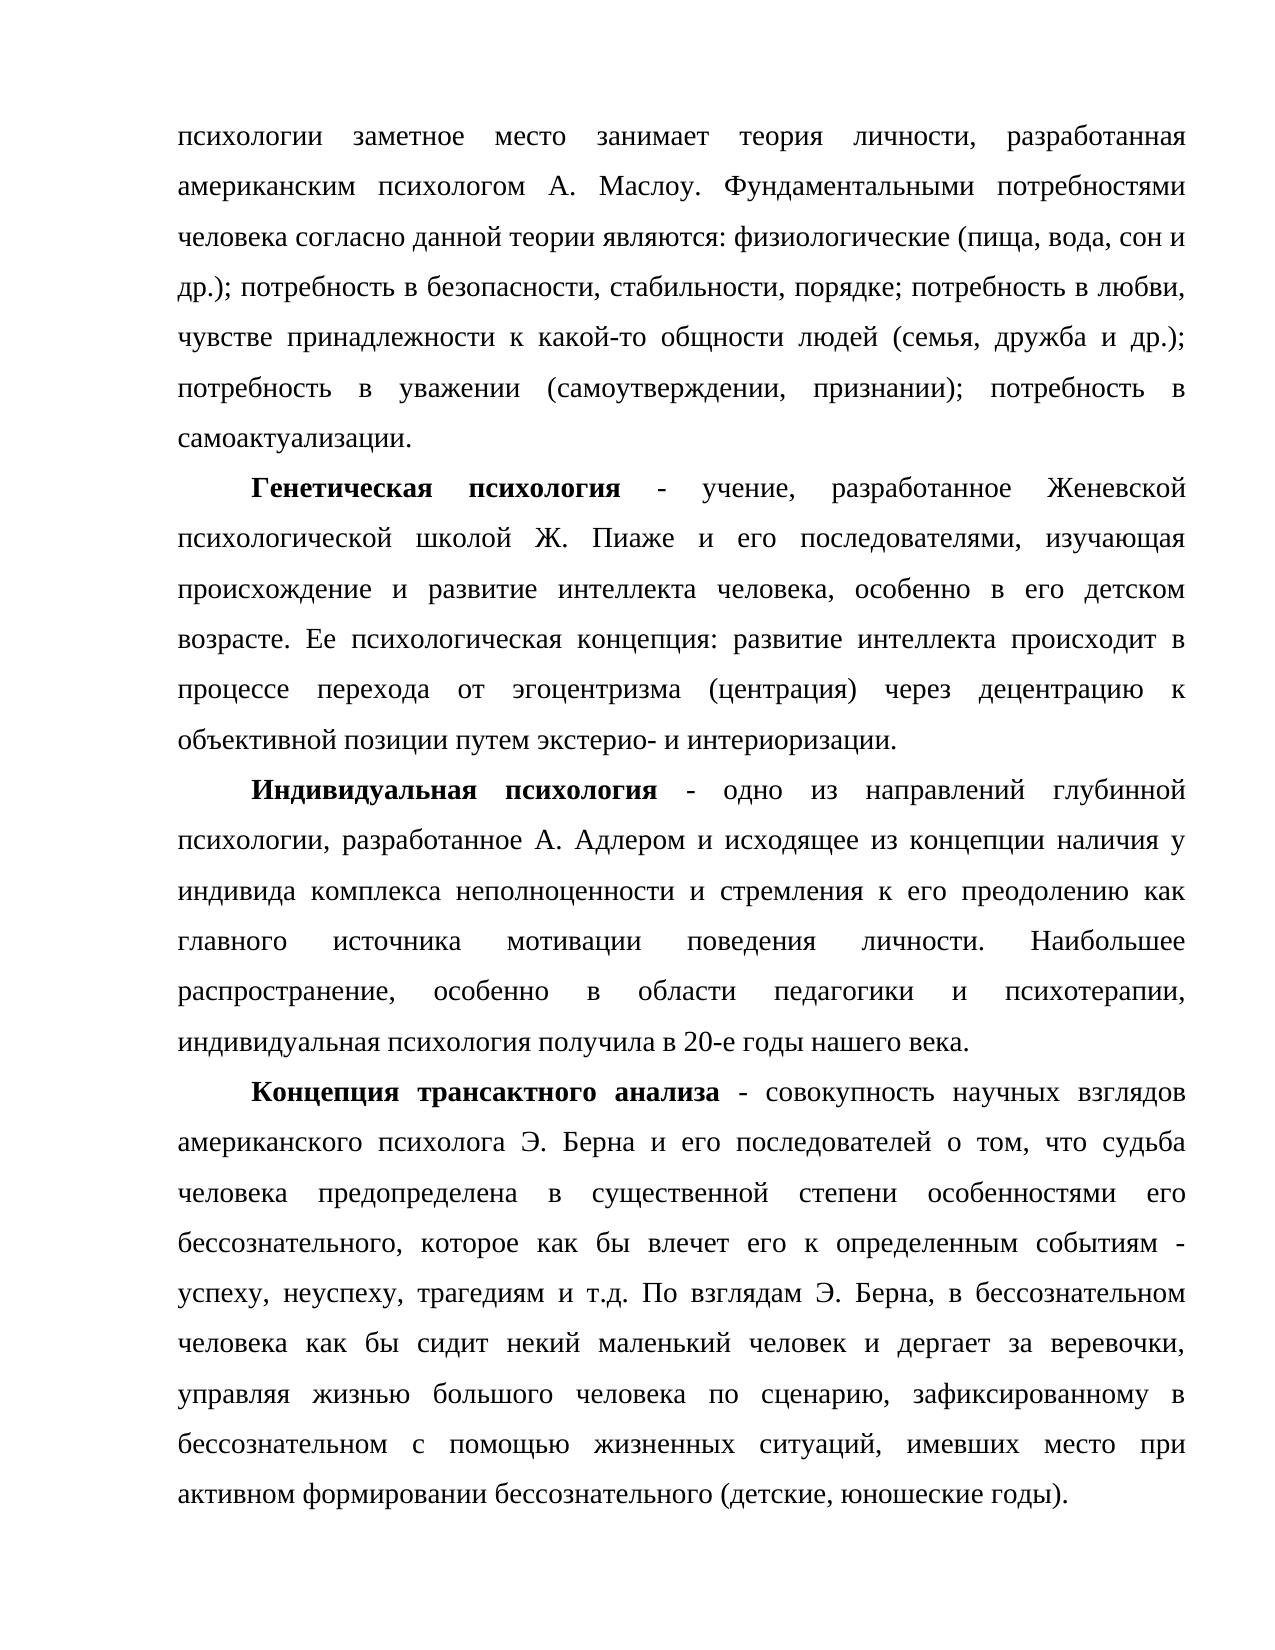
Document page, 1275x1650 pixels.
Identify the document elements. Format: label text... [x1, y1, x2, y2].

text Концепция трансактного анализа - совокупность научных взглядов американского психолога Э. Берна и его последователей о том, что судьба человека предопределена в существенной степени особенностями его бессознательного, которое как бы влечет его к определенным событиям - успеху, неуспеху, трагедиям и т.д. По взглядам Э. Берна, в бессознательном человека как бы сидит некий маленький человек и дергает за веревочки, управляя жизнью большого человека по сценарию, зафиксированному в бессознательном с помощью жизненных ситуаций, имевших место при активном формировании бессознательного (детские, юношеские годы). [177, 1074, 1186, 1510]
text Генетическая психология - учение, разработанное Женевской психологической школой Ж. Пиаже и его последователями, изучающая происхождение и развитие интеллекта человека, особенно в его детском возрасте. Ее психологическая концепция: развитие интеллекта происходит в процессе перехода от эгоцентризма (центрация) через децентрацию к объективной позиции путем экстерио- и интериоризации. [177, 470, 1186, 755]
text Индивидуальная психология - одно из направлений глубинной психологии, разработанное А. Адлером и исходящее из концепции наличия у индивида комплекса неполноценности и стремления к его преодолению как главного источника мотивации поведения личности. Наибольшее распространение, особенно в области педагогики и психотерапии, индивидуальная психология получила в 20-е годы нашего века. [177, 772, 1186, 1057]
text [177, 118, 1186, 453]
